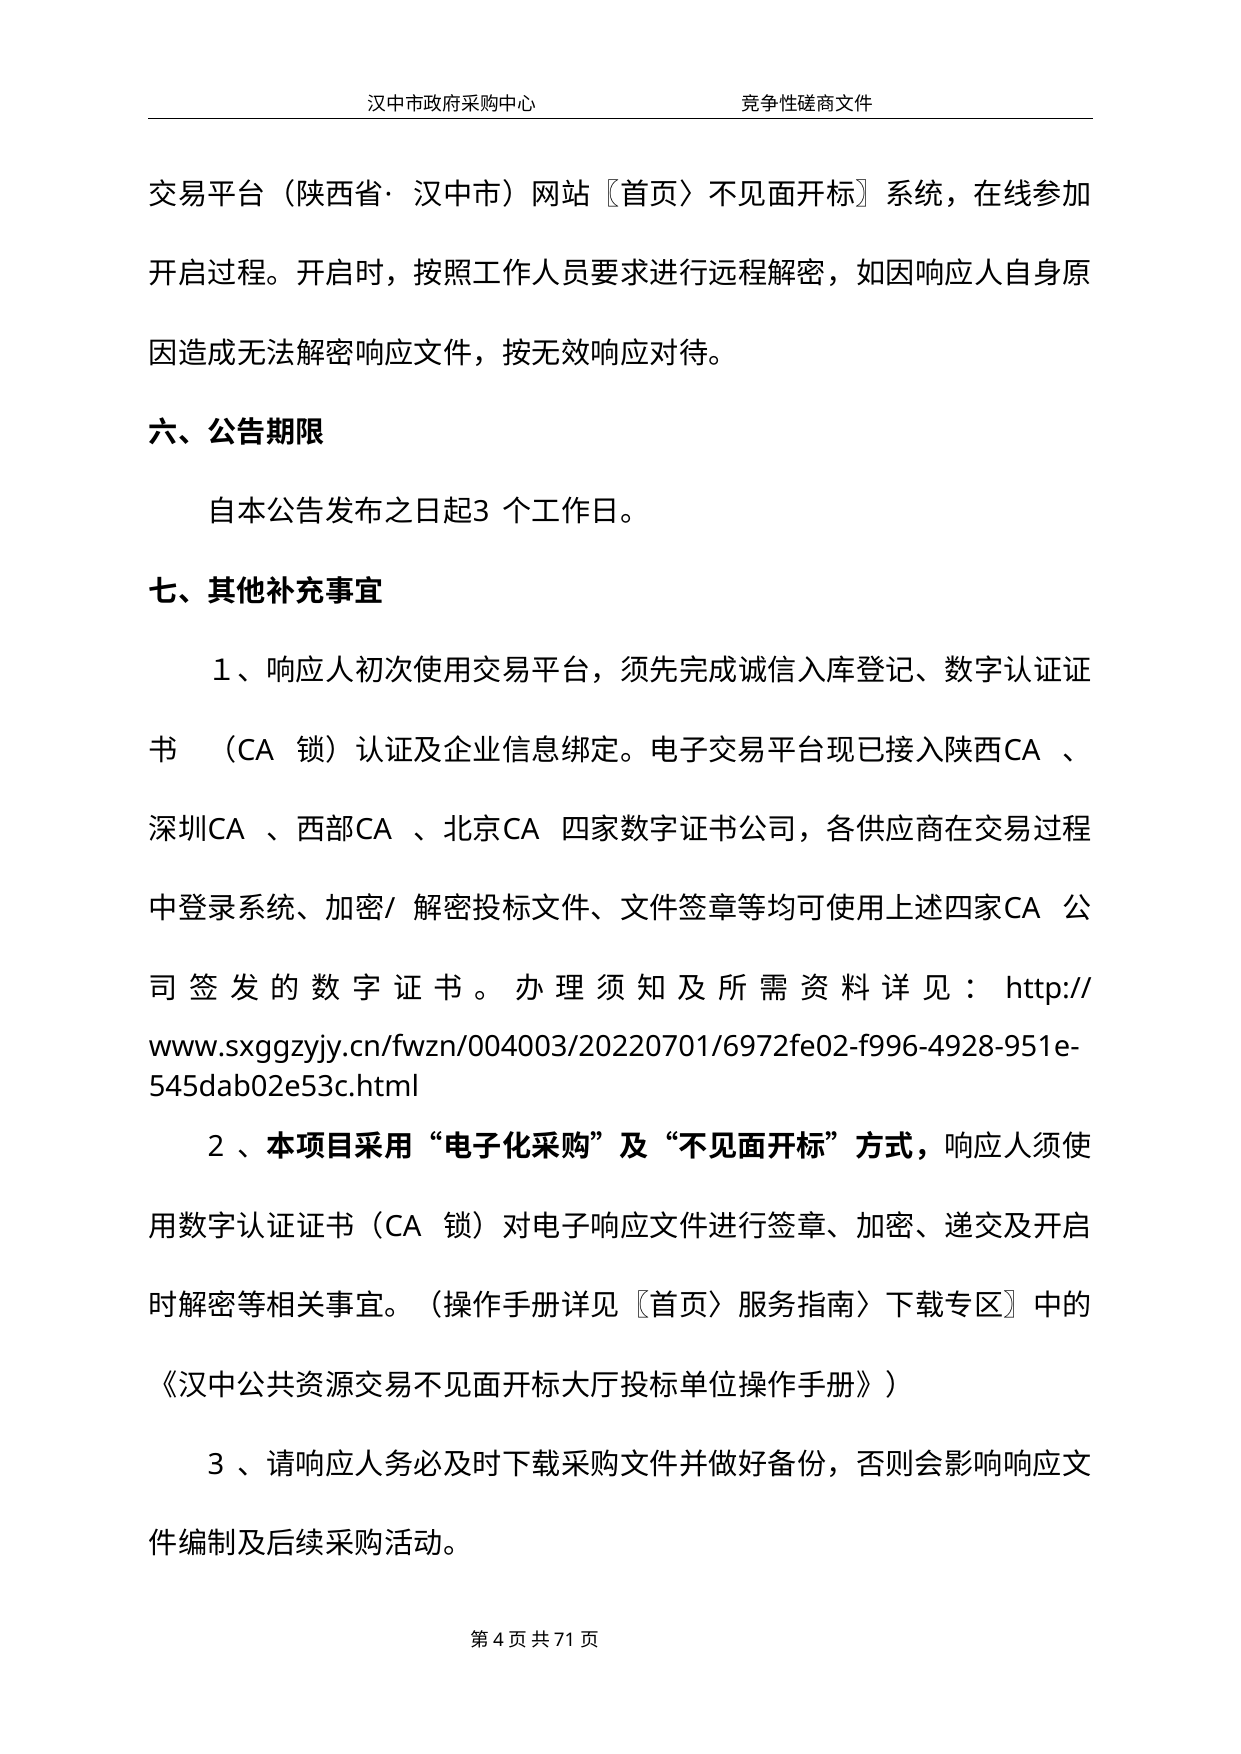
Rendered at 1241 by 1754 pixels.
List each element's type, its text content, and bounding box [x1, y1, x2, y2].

text 自本公告发布之日起3个工作日。 [148, 469, 1092, 549]
text 七、其他补充事宜 [148, 549, 1092, 628]
text 2、本项目采用“电子化采购”及“不见面开标”方式，响应人须使用数字认证证书（CA锁）对电子响应文件进行签章、加密、递交及开启时解密等相关事宜。（操作手册详见〖首页〉服务指南〉下载专区〗中的《汉中公共资源交易不见面开标大厅投标单位操作手册》） [148, 1104, 1092, 1422]
text １、响应人初次使用交易平台，须先完成诚信入库登记、数字认证证书 （CA 锁）认证及企业信息绑定。电子交易平台现已接入陕西CA、深圳CA、西部CA、北京CA四家数字证书公司，各供应商在交易过程中登录系统、加密/解密投标文件、文件签章等均可使用上述四家CA公司签发的数字证书。办理须知及所需资料详见：http://www.sxggzyjy.cn/fwzn/004003/20220701/6972fe02-f996-4928-951e-545dab02e53c.html [148, 628, 1092, 1104]
text 3、请响应人务必及时下载采购文件并做好备份，否则会影响响应文件编制及后续采购活动。 [148, 1422, 1092, 1581]
text 六、公告期限 [148, 390, 1092, 469]
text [148, 152, 1092, 390]
